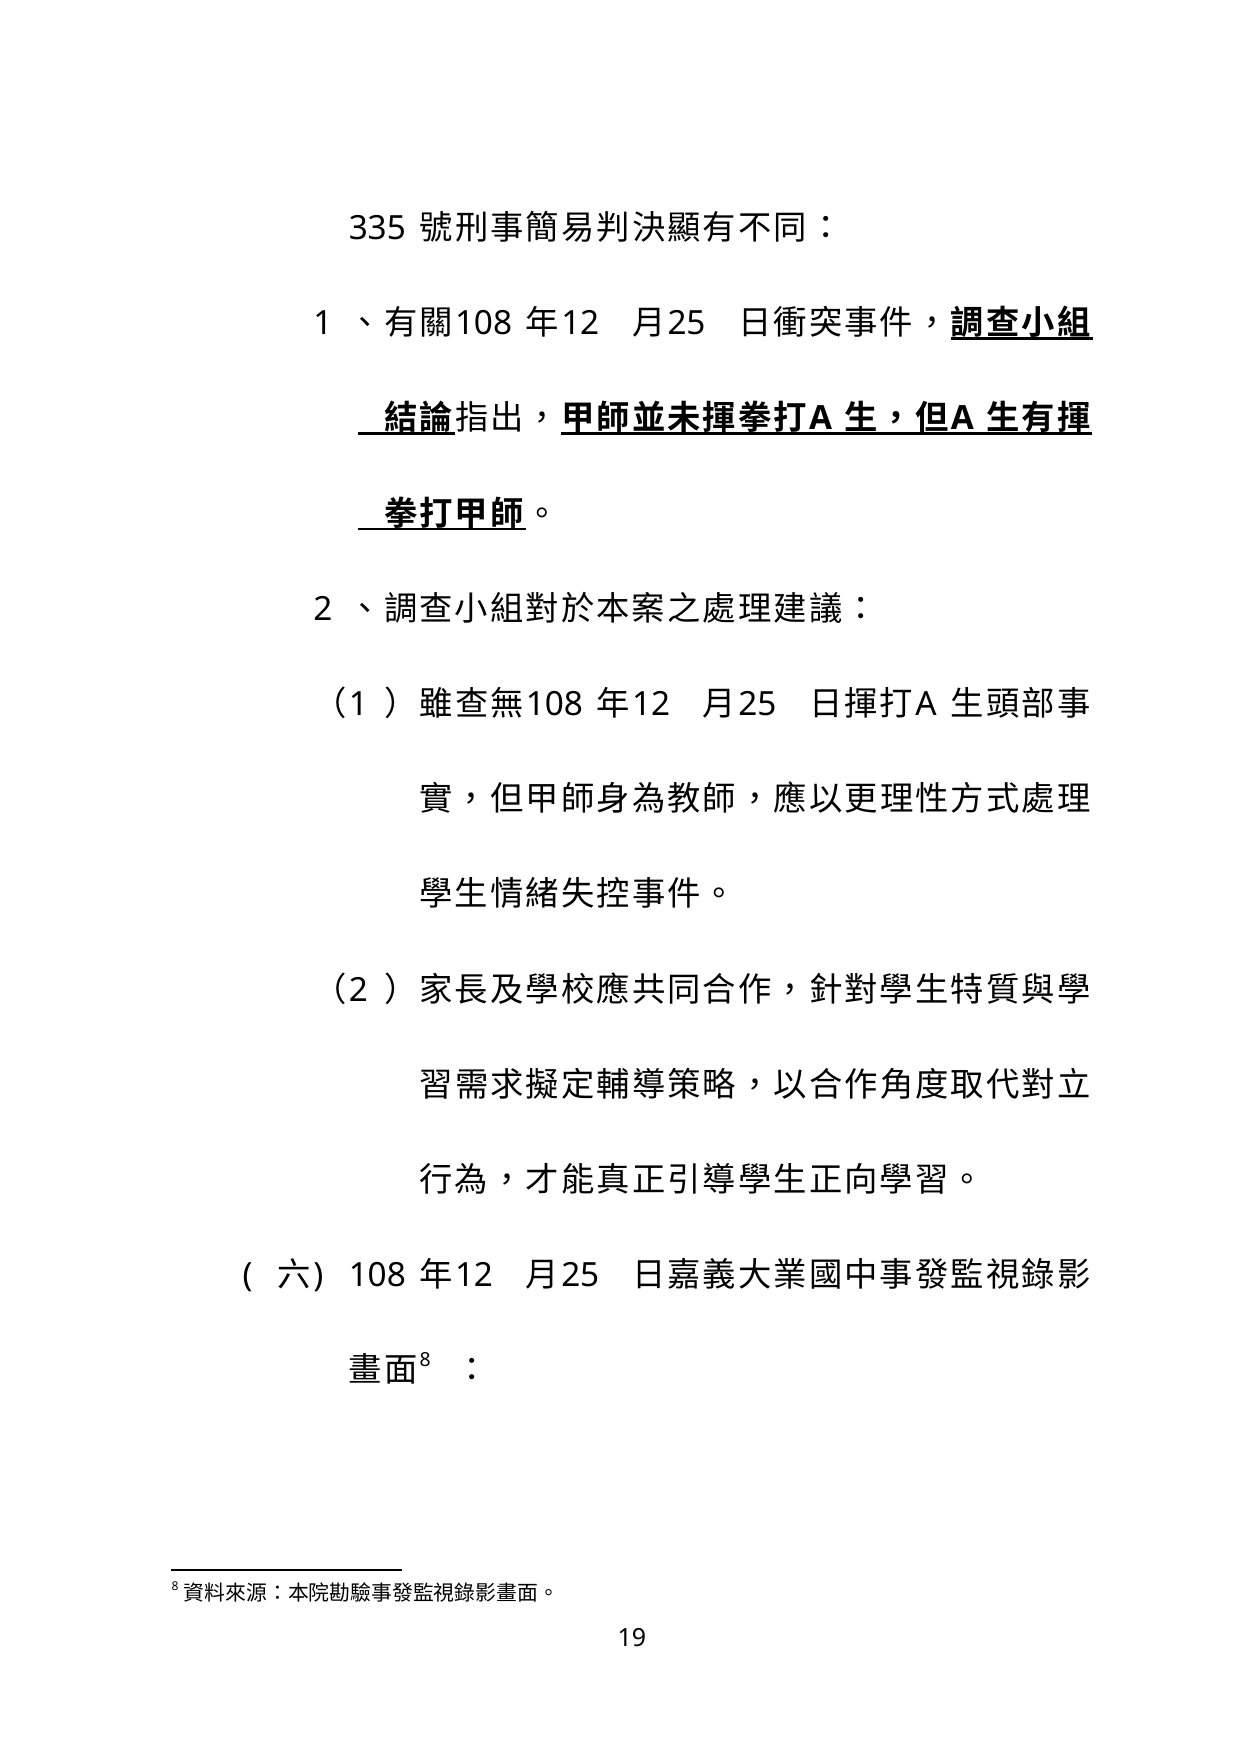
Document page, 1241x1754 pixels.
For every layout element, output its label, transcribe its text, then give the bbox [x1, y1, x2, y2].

subtitle 有關108年12月25日衝突事件，調查小組結論指出，甲師並未揮拳打A生，但A生有揮拳打甲師。 [304, 272, 1092, 558]
subtitle 然查嘉義大業國中109年6月2日第1603735號校園安全事件專案調查報告書調查結果，與嘉義地檢署偵查結果、嘉義地院109年度朴簡字第335號刑事簡易判決顯有不同： [242, 177, 1092, 272]
subtitle 雖查無108年12月25日揮打A生頭部事實，但甲師身為教師，應以更理性方式處理學生情緒失控事件。 [304, 653, 1092, 939]
subtitle 家長及學校應共同合作，針對學生特質與學習需求擬定輔導策略，以合作角度取代對立行為，才能真正引導學生正向學習。 [304, 939, 1092, 1224]
subtitle 調查小組對於本案之處理建議： [304, 558, 1092, 653]
subtitle 108年12月25日嘉義大業國中事發監視錄影畫面： [242, 1224, 1092, 1415]
